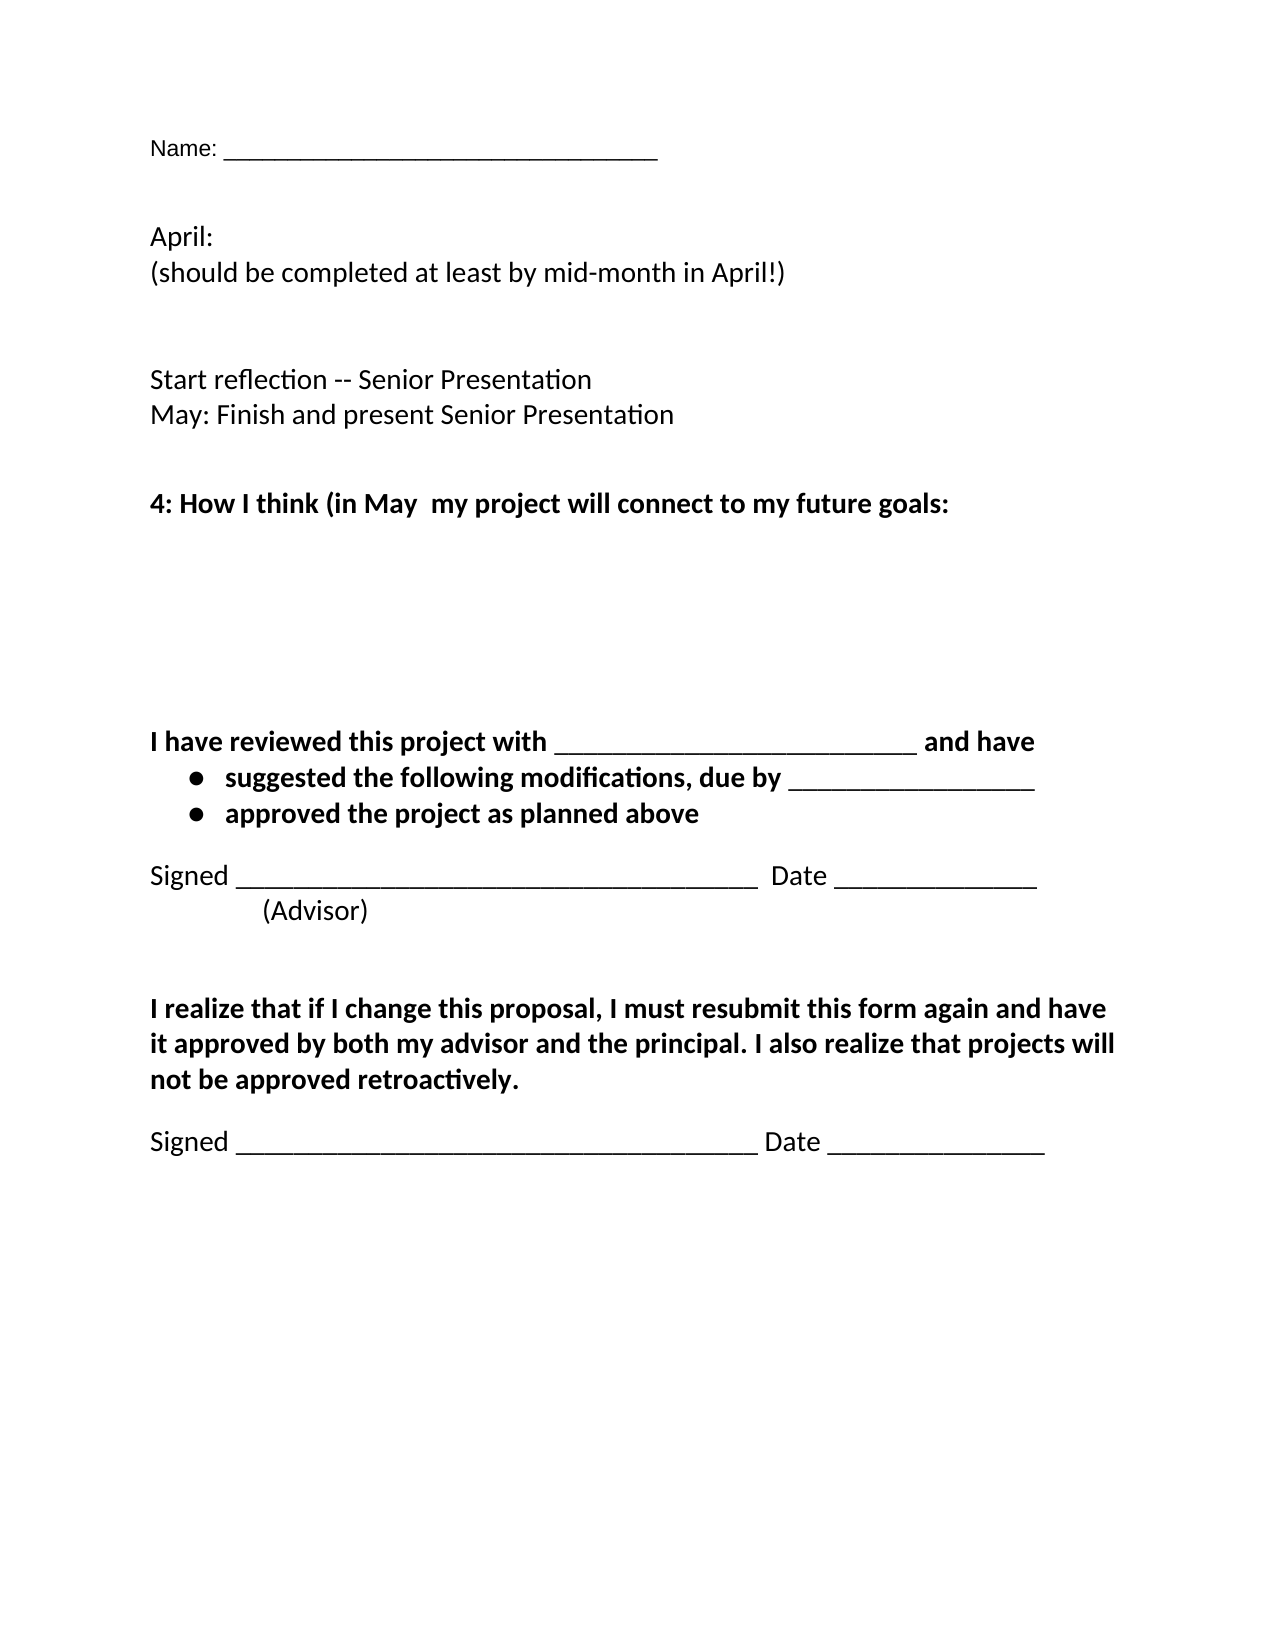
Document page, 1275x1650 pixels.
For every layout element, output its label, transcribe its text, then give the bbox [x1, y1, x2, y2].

text (should be completed at least by mid-month in April!) [150, 254, 1125, 289]
text Signed ____________________________________ Date ______________ [150, 857, 1125, 892]
text April: [150, 218, 1125, 254]
text I realize that if I change this proposal, I must resubmit this form again and have it approved by both my advisor and the principal. I also realize that projects will not be approved retroactively. [150, 990, 1125, 1097]
text May: Finish and present Senior Presentation [150, 396, 1125, 432]
list suggested the following modifications, due by _________________ [187, 759, 1125, 795]
text 4: How I think (in May my project will connect to my future goals: [150, 485, 1125, 520]
text (Advisor) [150, 892, 1125, 928]
text I have reviewed this project with _________________________ and have [150, 723, 1125, 759]
text Signed ____________________________________ Date _______________ [150, 1123, 1125, 1159]
text Start reflection -- Senior Presentation [150, 361, 1125, 396]
list approved the project as planned above [187, 795, 1125, 830]
